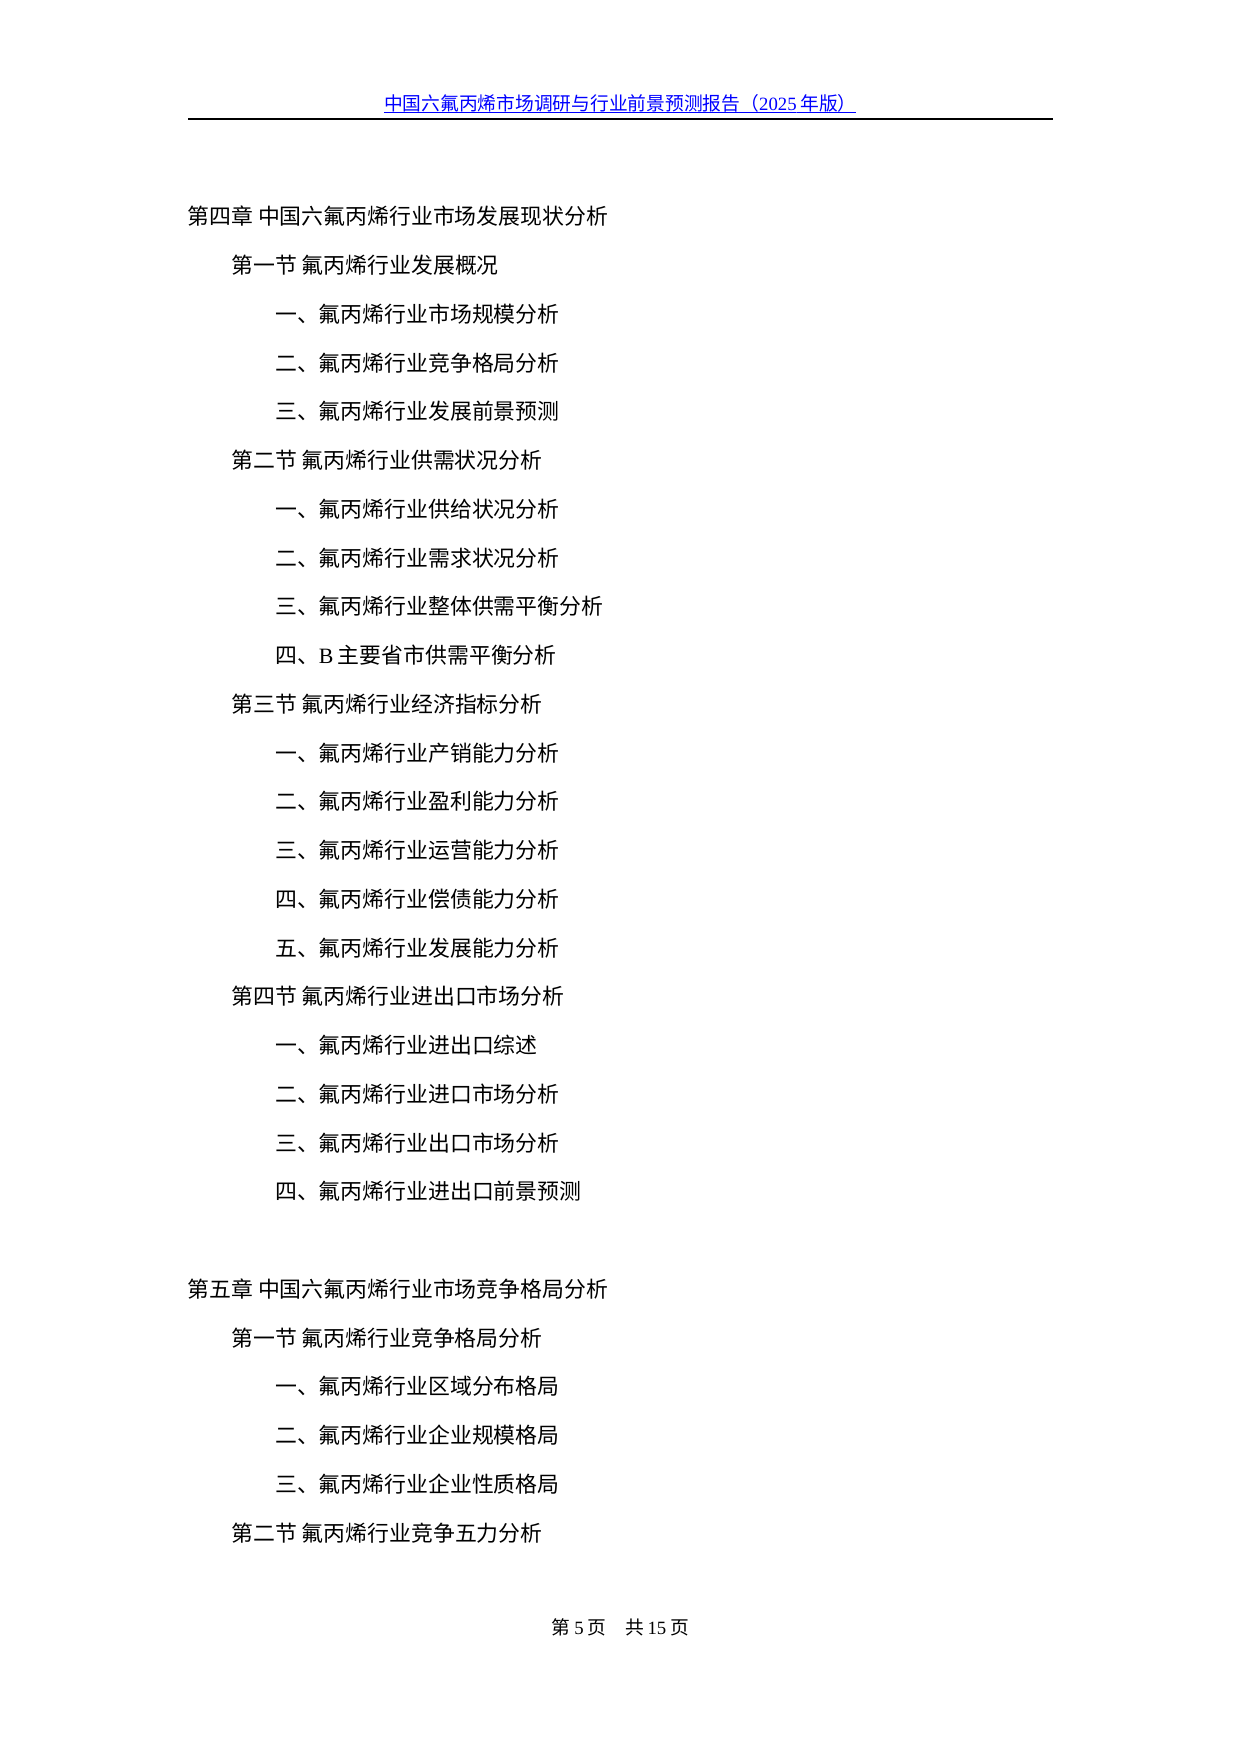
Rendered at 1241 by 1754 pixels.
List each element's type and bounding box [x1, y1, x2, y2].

text [187, 150, 1053, 1548]
